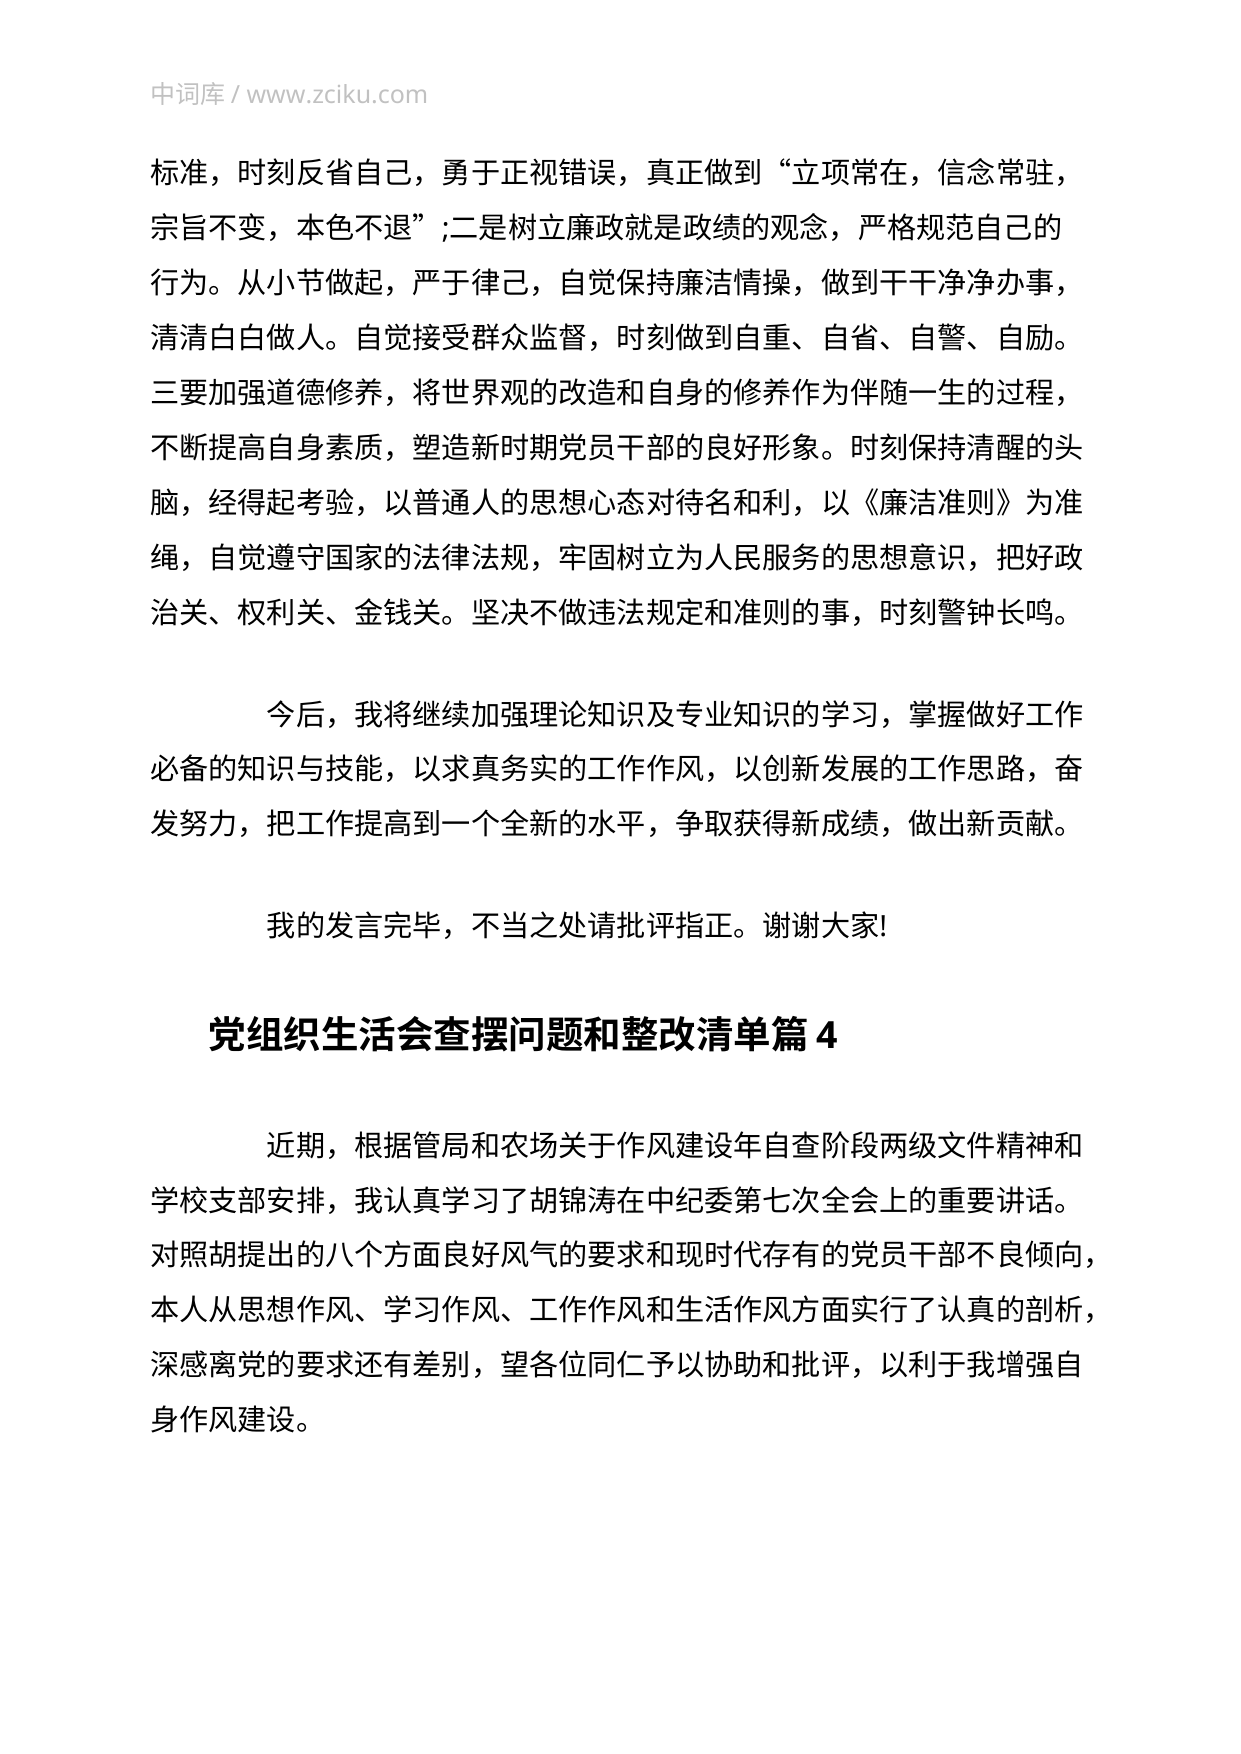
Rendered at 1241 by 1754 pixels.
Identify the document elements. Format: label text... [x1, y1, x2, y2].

text 近期，根据管局和农场关于作风建设年自查阶段两级文件精神和学校支部安排，我认真学习了胡锦涛在中纪委第七次全会上的重要讲话。对照胡提出的八个方面良好风气的要求和现时代存有的党员干部不良倾向，本人从思想作风、学习作风、工作作风和生活作风方面实行了认真的剖析，深感离党的要求还有差别，望各位同仁予以协助和批评，以利于我增强自身作风建设。 [150, 1122, 1090, 1439]
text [150, 150, 1090, 632]
text 今后，我将继续加强理论知识及专业知识的学习，掌握做好工作必备的知识与技能，以求真务实的工作作风，以创新发展的工作思路，奋发努力，把工作提高到一个全新的水平，争取获得新成绩，做出新贡献。 [150, 691, 1090, 843]
text 我的发言完毕，不当之处请批评指正。谢谢大家! [150, 903, 1090, 945]
text 党组织生活会查摆问题和整改清单篇4 [150, 1004, 1090, 1059]
